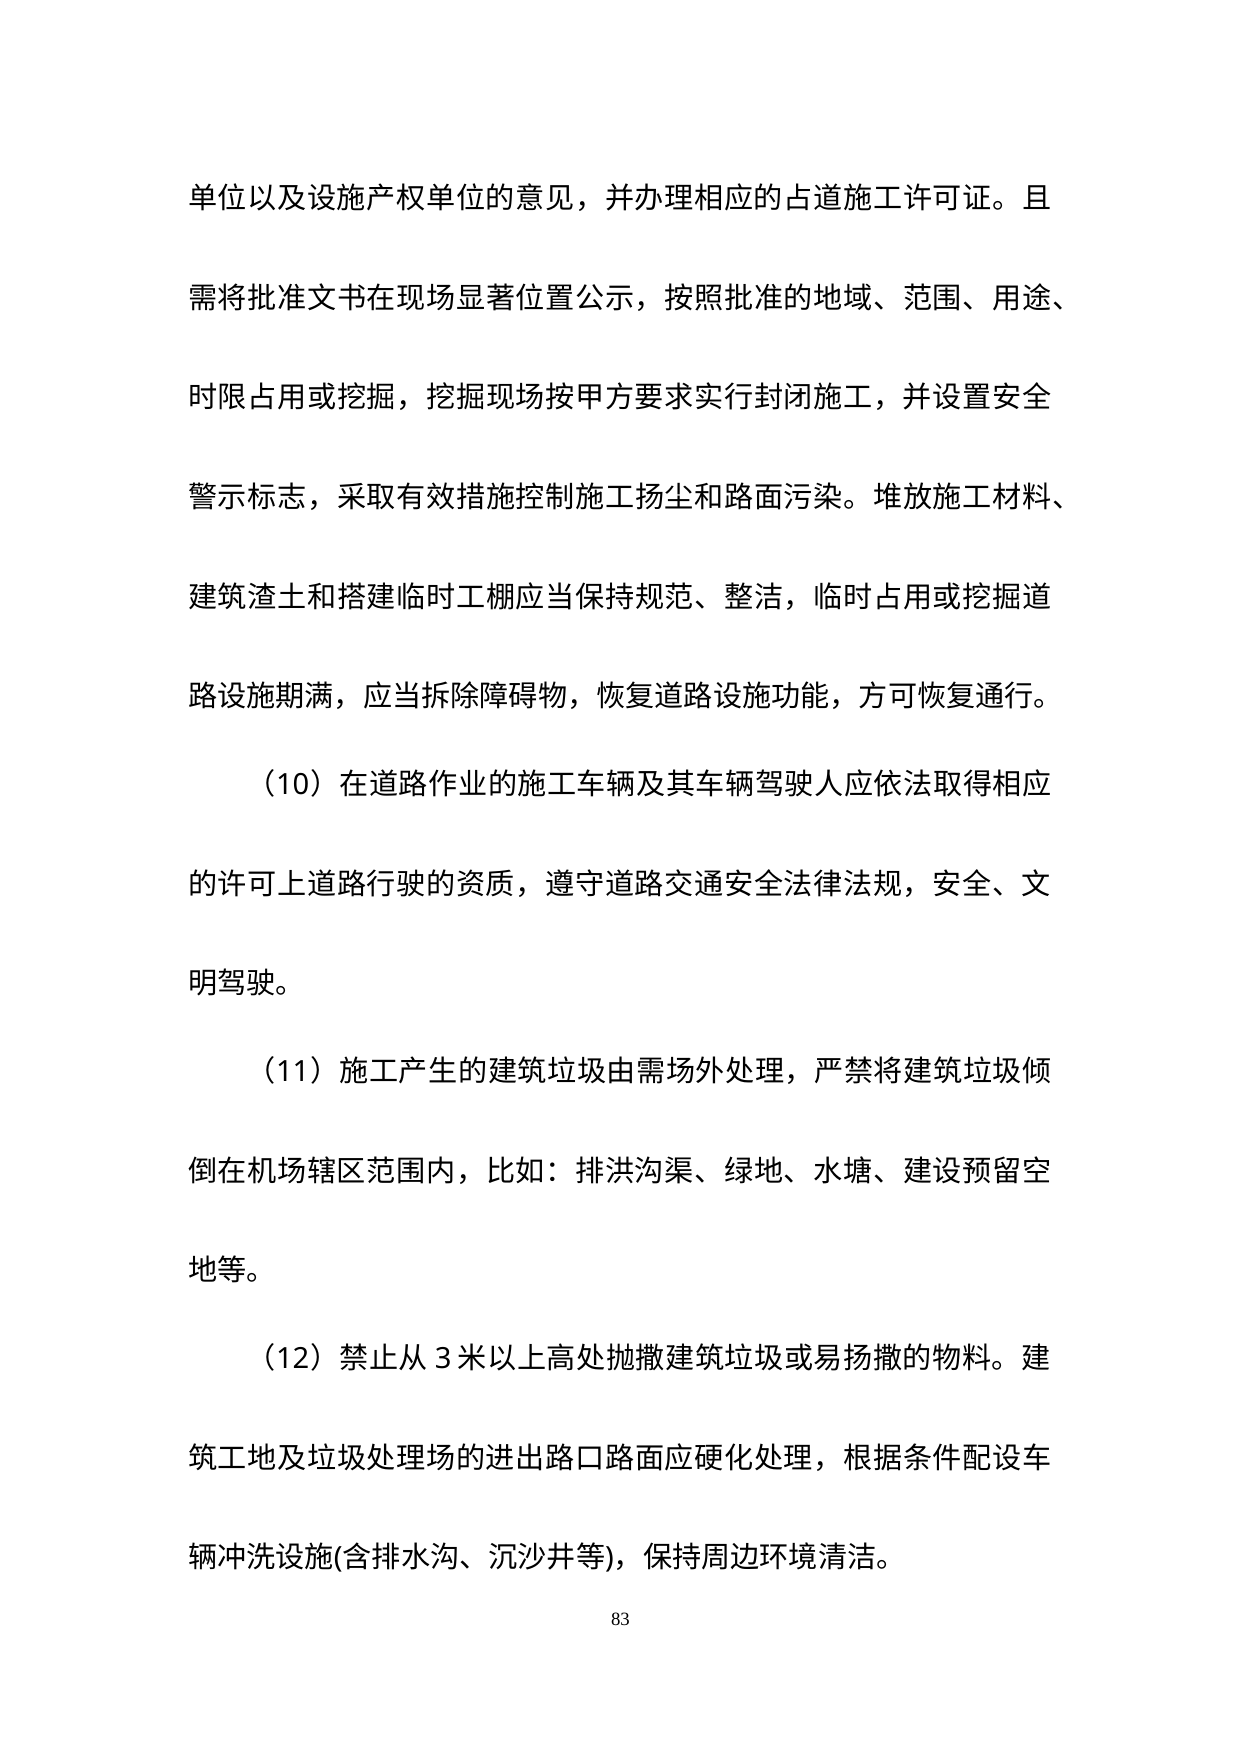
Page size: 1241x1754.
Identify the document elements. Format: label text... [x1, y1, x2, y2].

text （10）在道路作业的施工车辆及其车辆驾驶人应依法取得相应的许可上道路行驶的资质，遵守道路交通安全法律法规，安全、文明驾驶。 [188, 748, 1052, 1014]
text （12）禁止从3米以上高处抛撒建筑垃圾或易扬撒的物料。建筑工地及垃圾处理场的进出路口路面应硬化处理，根据条件配设车辆冲洗设施(含排水沟、沉沙井等)，保持周边环境清洁。 [188, 1322, 1052, 1588]
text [188, 162, 1052, 727]
text （11）施工产生的建筑垃圾由需场外处理，严禁将建筑垃圾倾倒在机场辖区范围内，比如：排洪沟渠、绿地、水塘、建设预留空地等。 [188, 1036, 1052, 1301]
